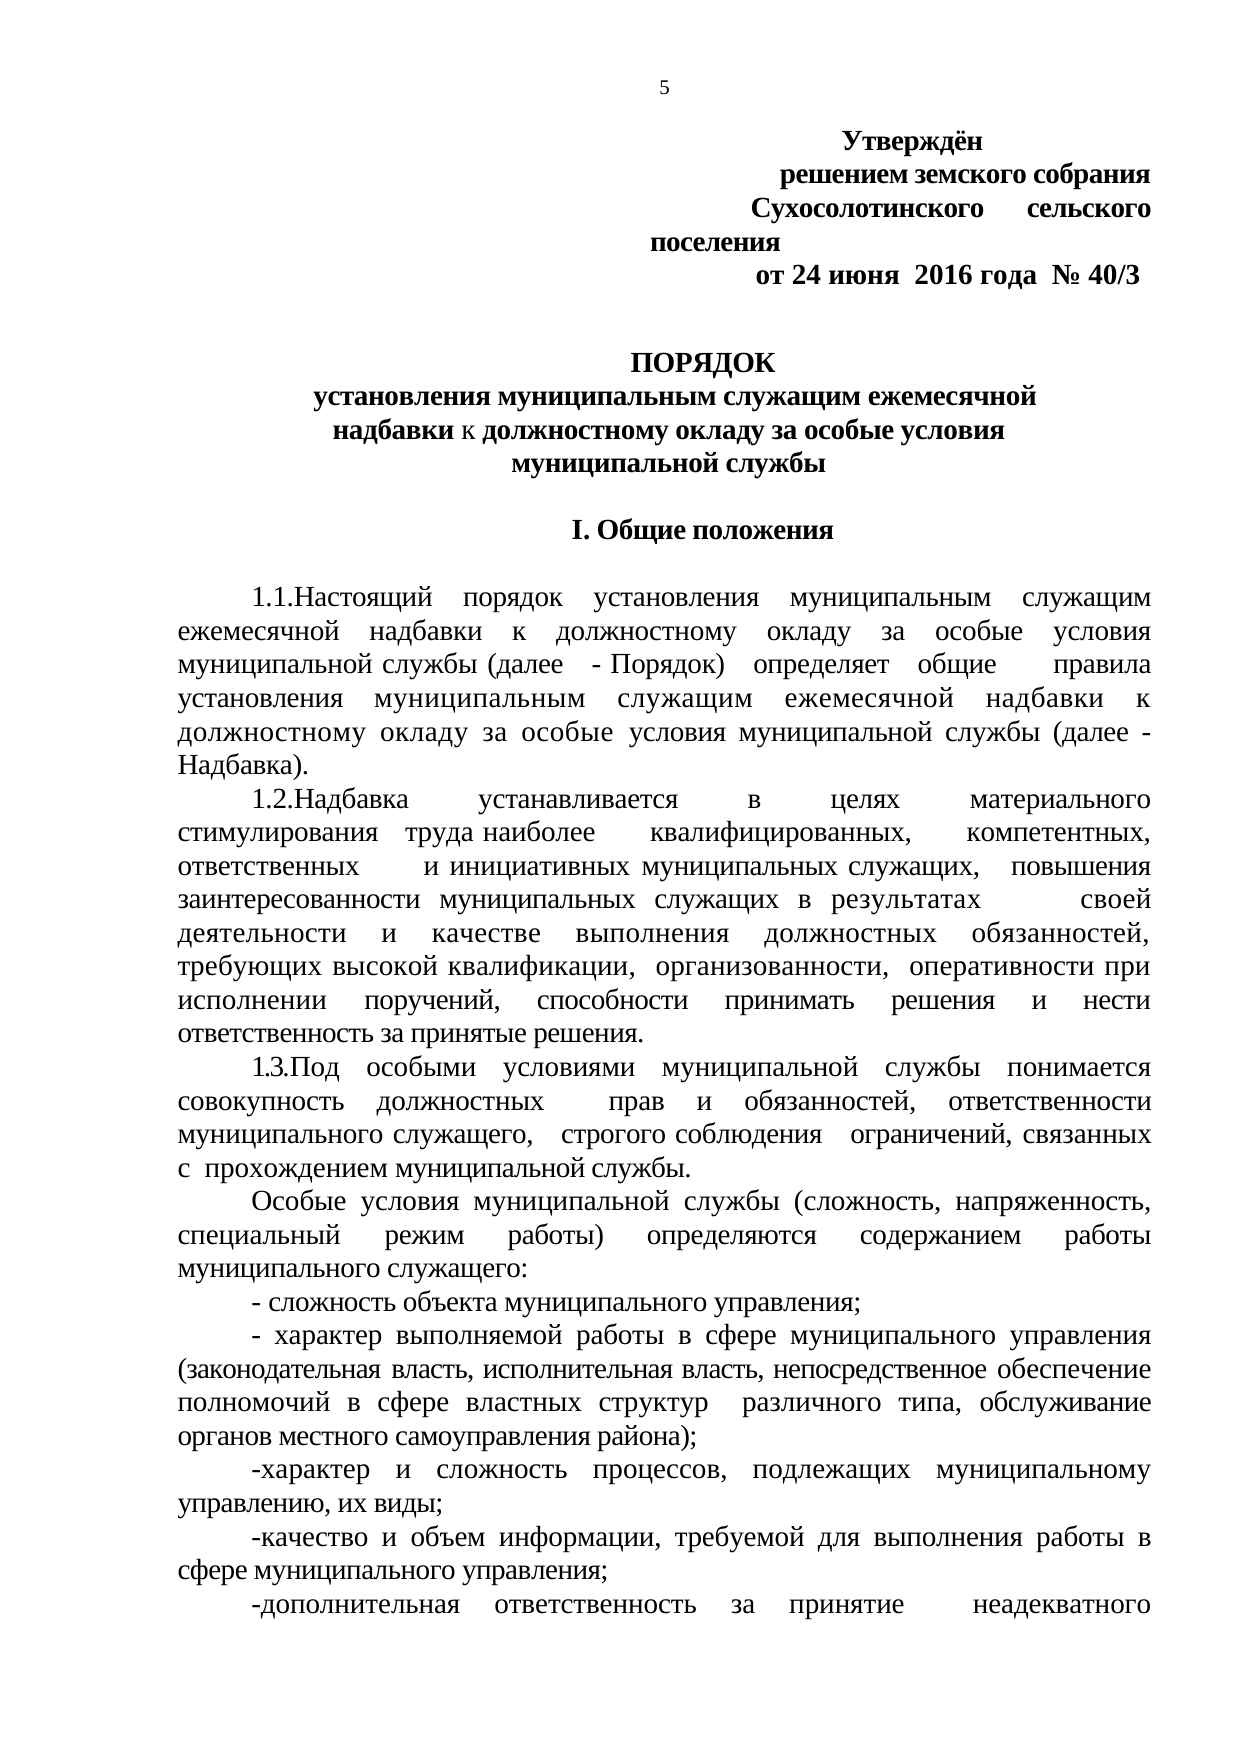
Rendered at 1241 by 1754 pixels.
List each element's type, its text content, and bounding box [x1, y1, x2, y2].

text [177, 1586, 1152, 1619]
text 1.1.Настоящий порядок установления муниципальным служащим ежемесячной надбавки к должностному окладу за особые условия муниципальной службы (далее - Порядок) определяет общие правила установления муниципальным служащим ежемесячной надбавки к должностному окладу за особые условия муниципальной службы (далее - Надбавка). [177, 579, 1152, 781]
text 1.3.Под особыми условиями муниципальной службы понимается совокупность должностных прав и обязанностей, ответственности муниципального служащего, строгого соблюдения ограничений, связанных с прохождением муниципальной службы. [177, 1049, 1152, 1183]
text ПОРЯДОК [180, 345, 1152, 378]
text Сухосолотинского сельского поселения [650, 190, 1152, 257]
text установления муниципальным служащим ежемесячной надбавки к должностному окладу за особые условия муниципальной службы [294, 378, 1043, 479]
text -качество и объем информации, требуемой для выполнения работы в сфере муниципального управления; [177, 1519, 1152, 1586]
text Особые условия муниципальной службы (сложность, напряженность, специальный режим работы) определяются содержанием работы муниципального служащего: [177, 1183, 1152, 1284]
text решением земского собрания [664, 157, 1152, 190]
text Общие положения [179, 512, 1152, 546]
text от 24 июня 2016 года № 40/3 [177, 257, 1152, 291]
text -характер и сложность процессов, подлежащих муниципальному управлению, их виды; [177, 1452, 1152, 1519]
text Утверждён [767, 123, 1152, 157]
text - характер выполняемой работы в сфере муниципального управления (законодательная власть, исполнительная власть, непосредственное обеспечение полномочий в сфере властных структур различного типа, обслуживание органов местного самоуправления района); [177, 1317, 1152, 1452]
text 1.2.Надбавка устанавливается в целях материального стимулирования труда наиболее квалифицированных, компетентных, ответственных и инициативных муниципальных служащих, повышения заинтересованности муниципальных служащих в результатах своей деятельности и качестве выполнения должностных обязанностей, требующих высокой квалификации, организованности, оперативности при исполнении поручений, способности принимать решения и нести ответственность за принятые решения. [177, 781, 1152, 1049]
text - сложность объекта муниципального управления; [177, 1284, 1152, 1317]
